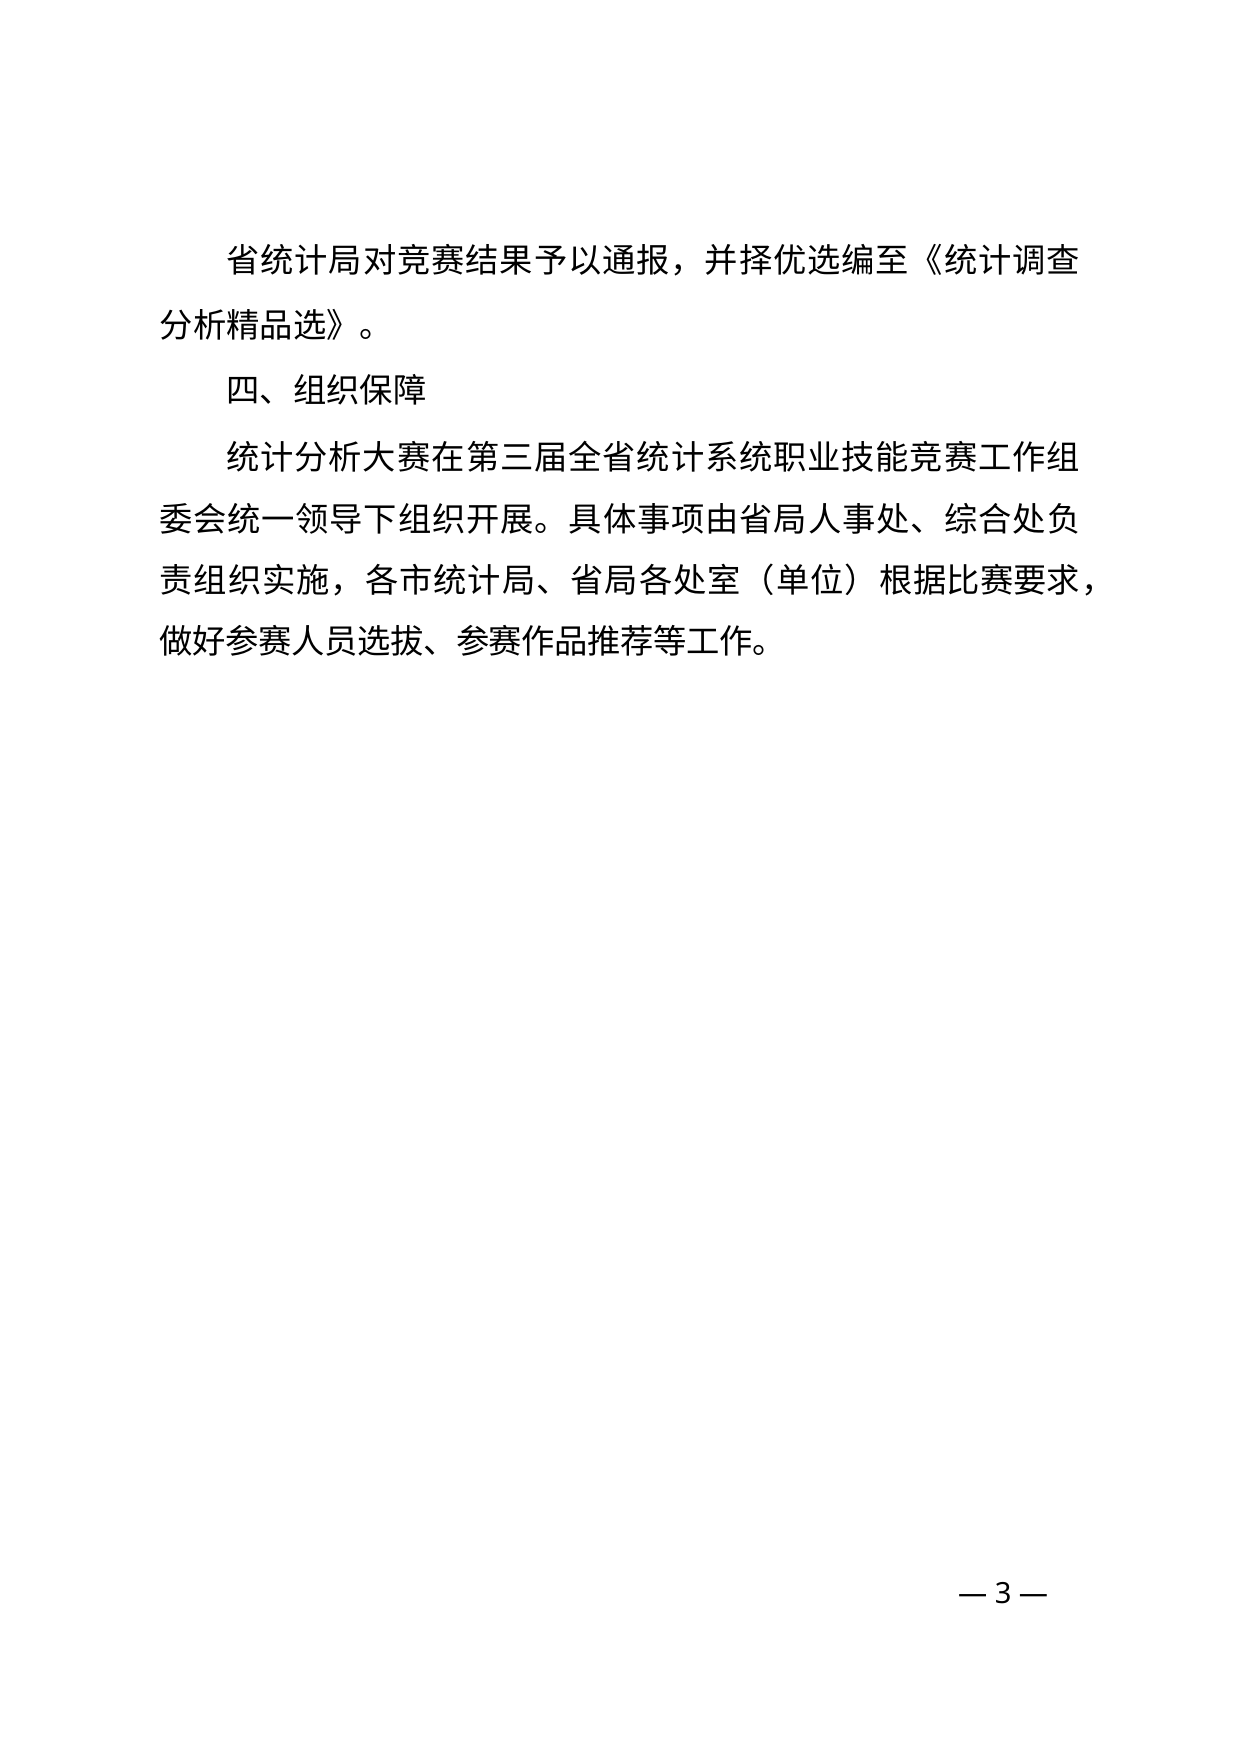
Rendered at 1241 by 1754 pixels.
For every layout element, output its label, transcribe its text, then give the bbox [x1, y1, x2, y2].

text 统计分析大赛在第三届全省统计系统职业技能竞赛工作组委会统一领导下组织开展。具体事项由省局人事处、综合处负责组织实施，各市统计局、省局各处室（单位）根据比赛要求，做好参赛人员选拔、参赛作品推荐等工作。 [159, 420, 1081, 666]
text 省统计局对竞赛结果予以通报，并择优选编至《统计调查分析精品选》。 [159, 225, 1081, 355]
text 四、组织保障 [159, 355, 1081, 420]
